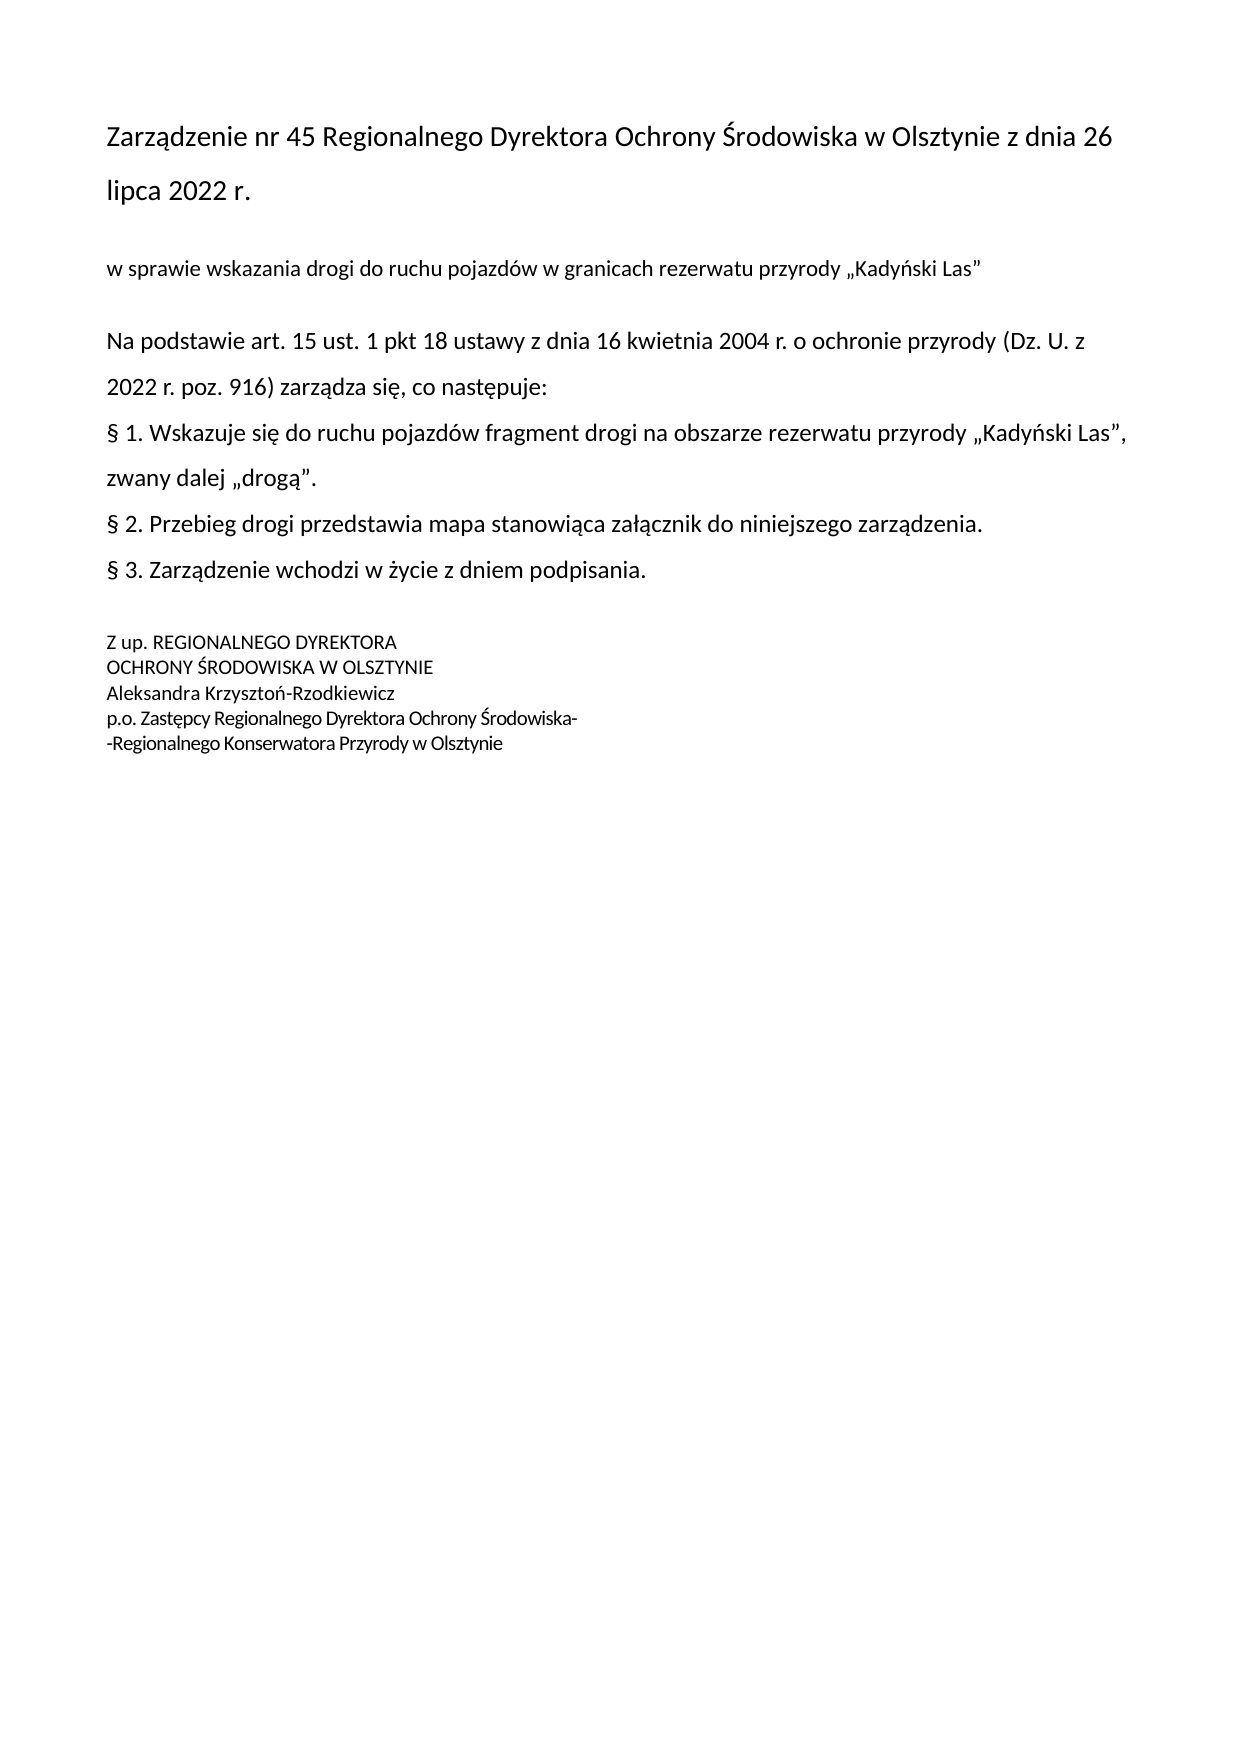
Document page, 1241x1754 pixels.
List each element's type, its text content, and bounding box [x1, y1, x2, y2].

text -Regionalnego Konserwatora Przyrody w Olsztynie [106, 731, 1134, 756]
text § 3. Zarządzenie wchodzi w życie z dniem podpisania. [106, 554, 1134, 584]
text p.o. Zastępcy Regionalnego Dyrektora Ochrony Środowiska- [106, 705, 1134, 731]
text Na podstawie art. 15 ust. 1 pkt 18 ustawy z dnia 16 kwietnia 2004 r. o ochronie przyrody (Dz. U. z 2022 r. poz. 916) zarządza się, co następuje: [106, 325, 1134, 402]
text w sprawie wskazania drogi do ruchu pojazdów w granicach rezerwatu przyrody „Kadyński Las” [106, 254, 1134, 282]
text § 1. Wskazuje się do ruchu pojazdów fragment drogi na obszarze rezerwatu przyrody „Kadyński Las”, zwany dalej „drogą”. [106, 417, 1134, 493]
text Aleksandra Krzysztoń-Rzodkiewicz [106, 680, 1134, 705]
text Z up. REGIONALNEGO DYREKTORA OCHRONY ŚRODOWISKA W OLSZTYNIE [106, 629, 1134, 680]
text § 2. Przebieg drogi przedstawia mapa stanowiąca załącznik do niniejszego zarządzenia. [106, 508, 1134, 539]
subtitle Zarządzenie nr 45 Regionalnego Dyrektora Ochrony Środowiska w Olsztynie z dnia 26 lipca 2022 r. [106, 118, 1134, 207]
